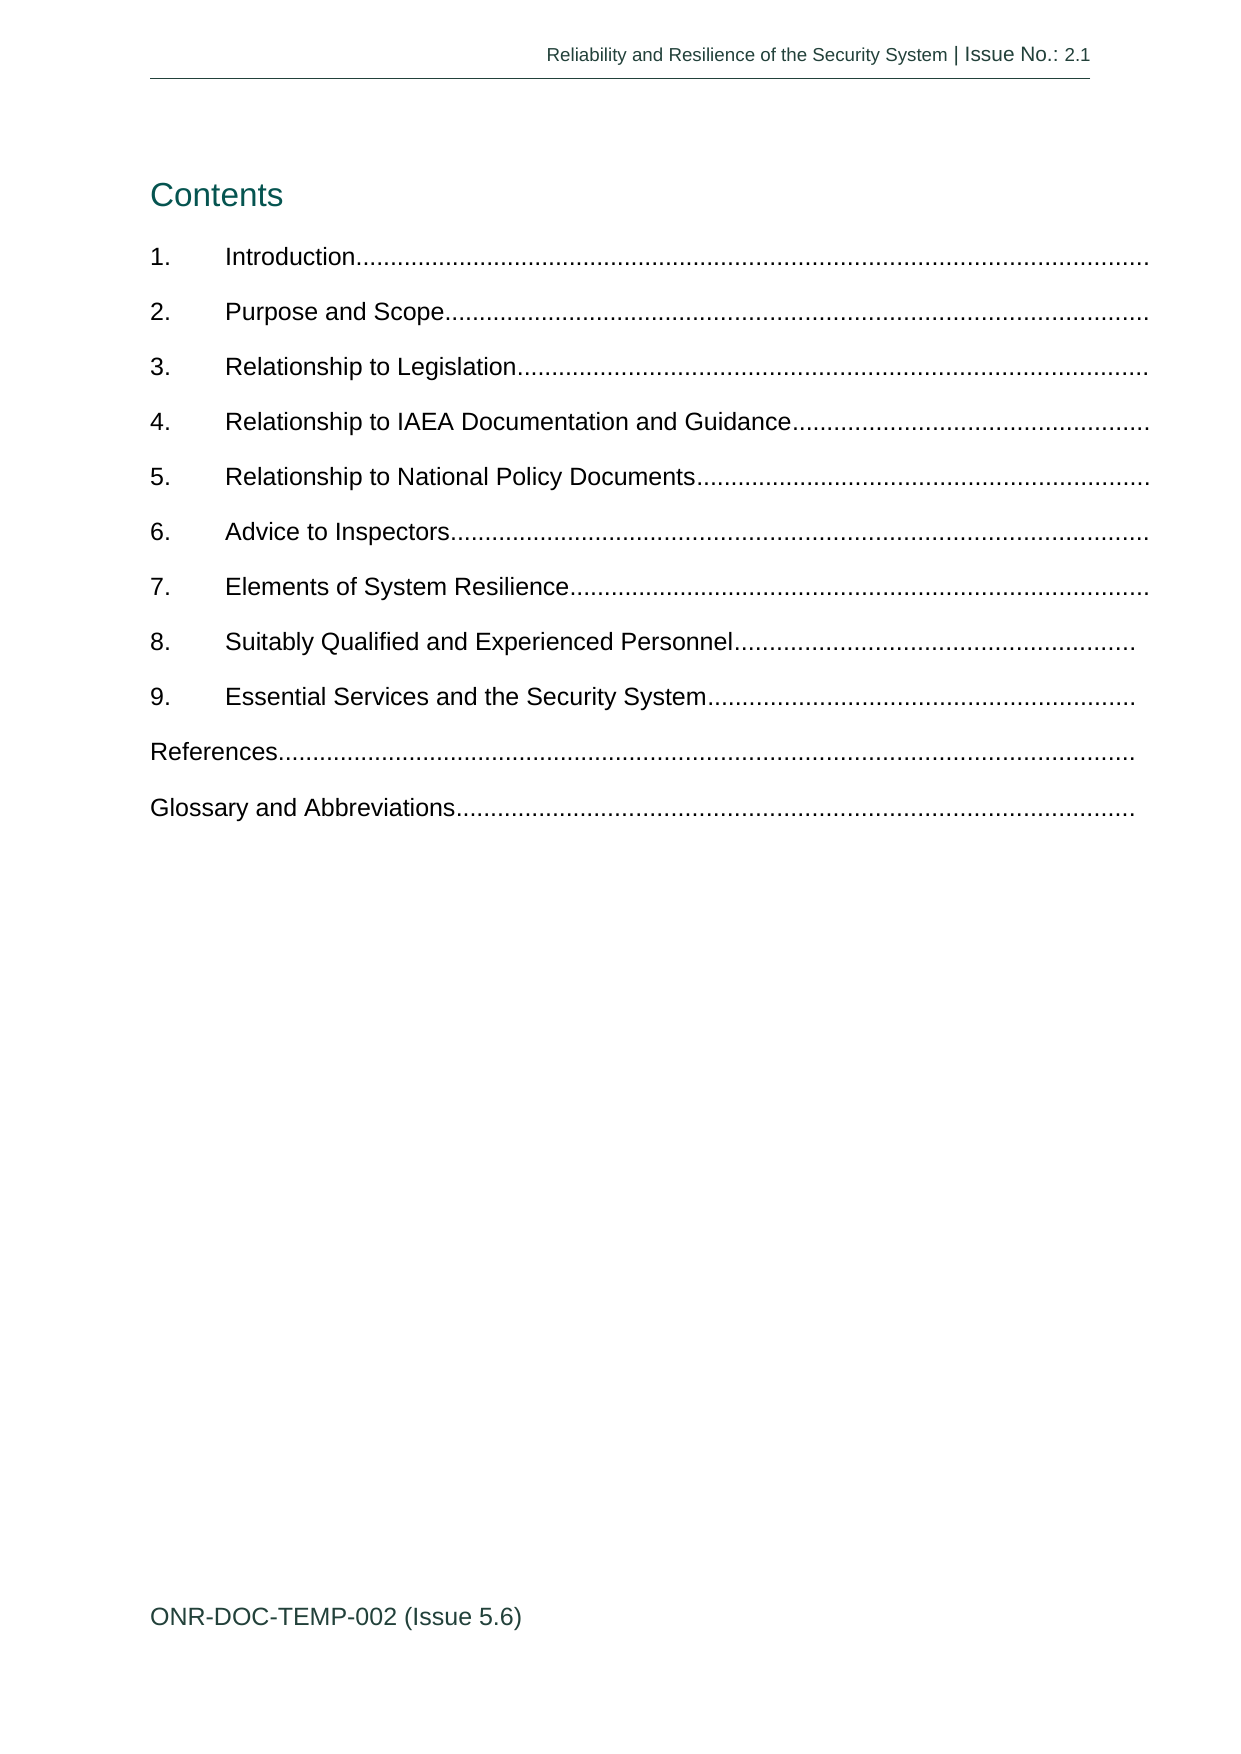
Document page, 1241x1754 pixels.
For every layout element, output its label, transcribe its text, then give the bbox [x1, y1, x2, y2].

text References 14 [150, 737, 1090, 766]
text 7. Elements of System Resilience 9 [150, 572, 1090, 601]
text 2. Purpose and Scope 4 [150, 297, 1090, 325]
subtitle Contents [150, 175, 1090, 213]
text Glossary and Abbreviations 15 [150, 792, 1090, 821]
text 9. Essential Services and the Security System 13 [150, 682, 1090, 711]
text 1. Introduction 4 [150, 241, 1090, 270]
text 3. Relationship to Legislation 5 [150, 352, 1090, 380]
text 5. Relationship to National Policy Documents 7 [150, 462, 1090, 491]
text 8. Suitably Qualified and Experienced Personnel 12 [150, 627, 1090, 656]
text 4. Relationship to IAEA Documentation and Guidance 6 [150, 407, 1090, 436]
text 6. Advice to Inspectors 8 [150, 517, 1090, 546]
